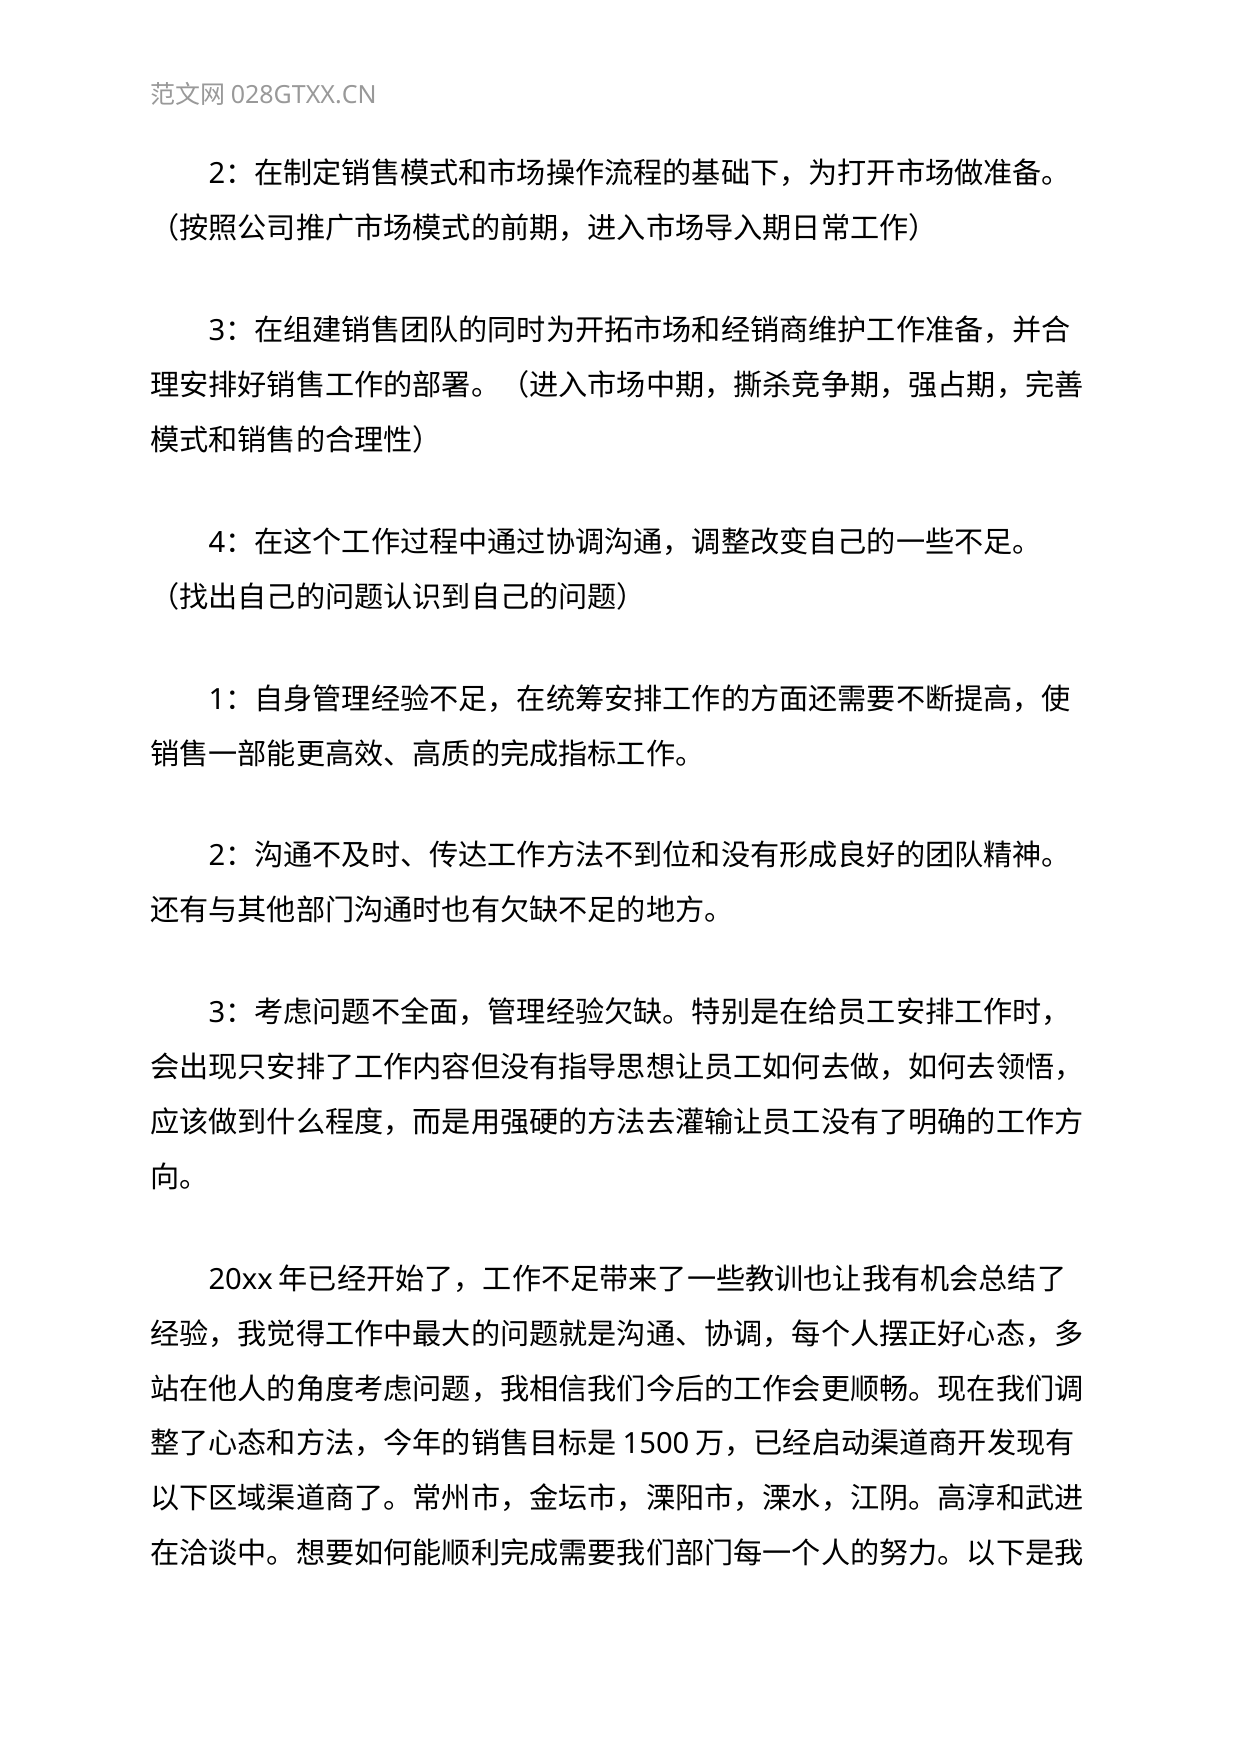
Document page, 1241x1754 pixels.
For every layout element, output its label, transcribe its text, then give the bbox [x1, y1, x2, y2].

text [150, 1255, 1090, 1572]
text 4：在这个工作过程中通过协调沟通，调整改变自己的一些不足。（找出自己的问题认识到自己的问题） [150, 518, 1090, 616]
text 2：沟通不及时、传达工作方法不到位和没有形成良好的团队精神。还有与其他部门沟通时也有欠缺不足的地方。 [150, 832, 1090, 929]
text 1：自身管理经验不足，在统筹安排工作的方面还需要不断提高，使销售一部能更高效、高质的完成指标工作。 [150, 675, 1090, 772]
text 2：在制定销售模式和市场操作流程的基础下，为打开市场做准备。（按照公司推广市场模式的前期，进入市场导入期日常工作） [150, 150, 1090, 247]
text 3：考虑问题不全面，管理经验欠缺。特别是在给员工安排工作时，会出现只安排了工作内容但没有指导思想让员工如何去做，如何去领悟，应该做到什么程度，而是用强硬的方法去灌输让员工没有了明确的工作方向。 [150, 989, 1090, 1196]
text 3：在组建销售团队的同时为开拓市场和经销商维护工作准备，并合理安排好销售工作的部署。（进入市场中期，撕杀竞争期，强占期，完善模式和销售的合理性） [150, 307, 1090, 459]
